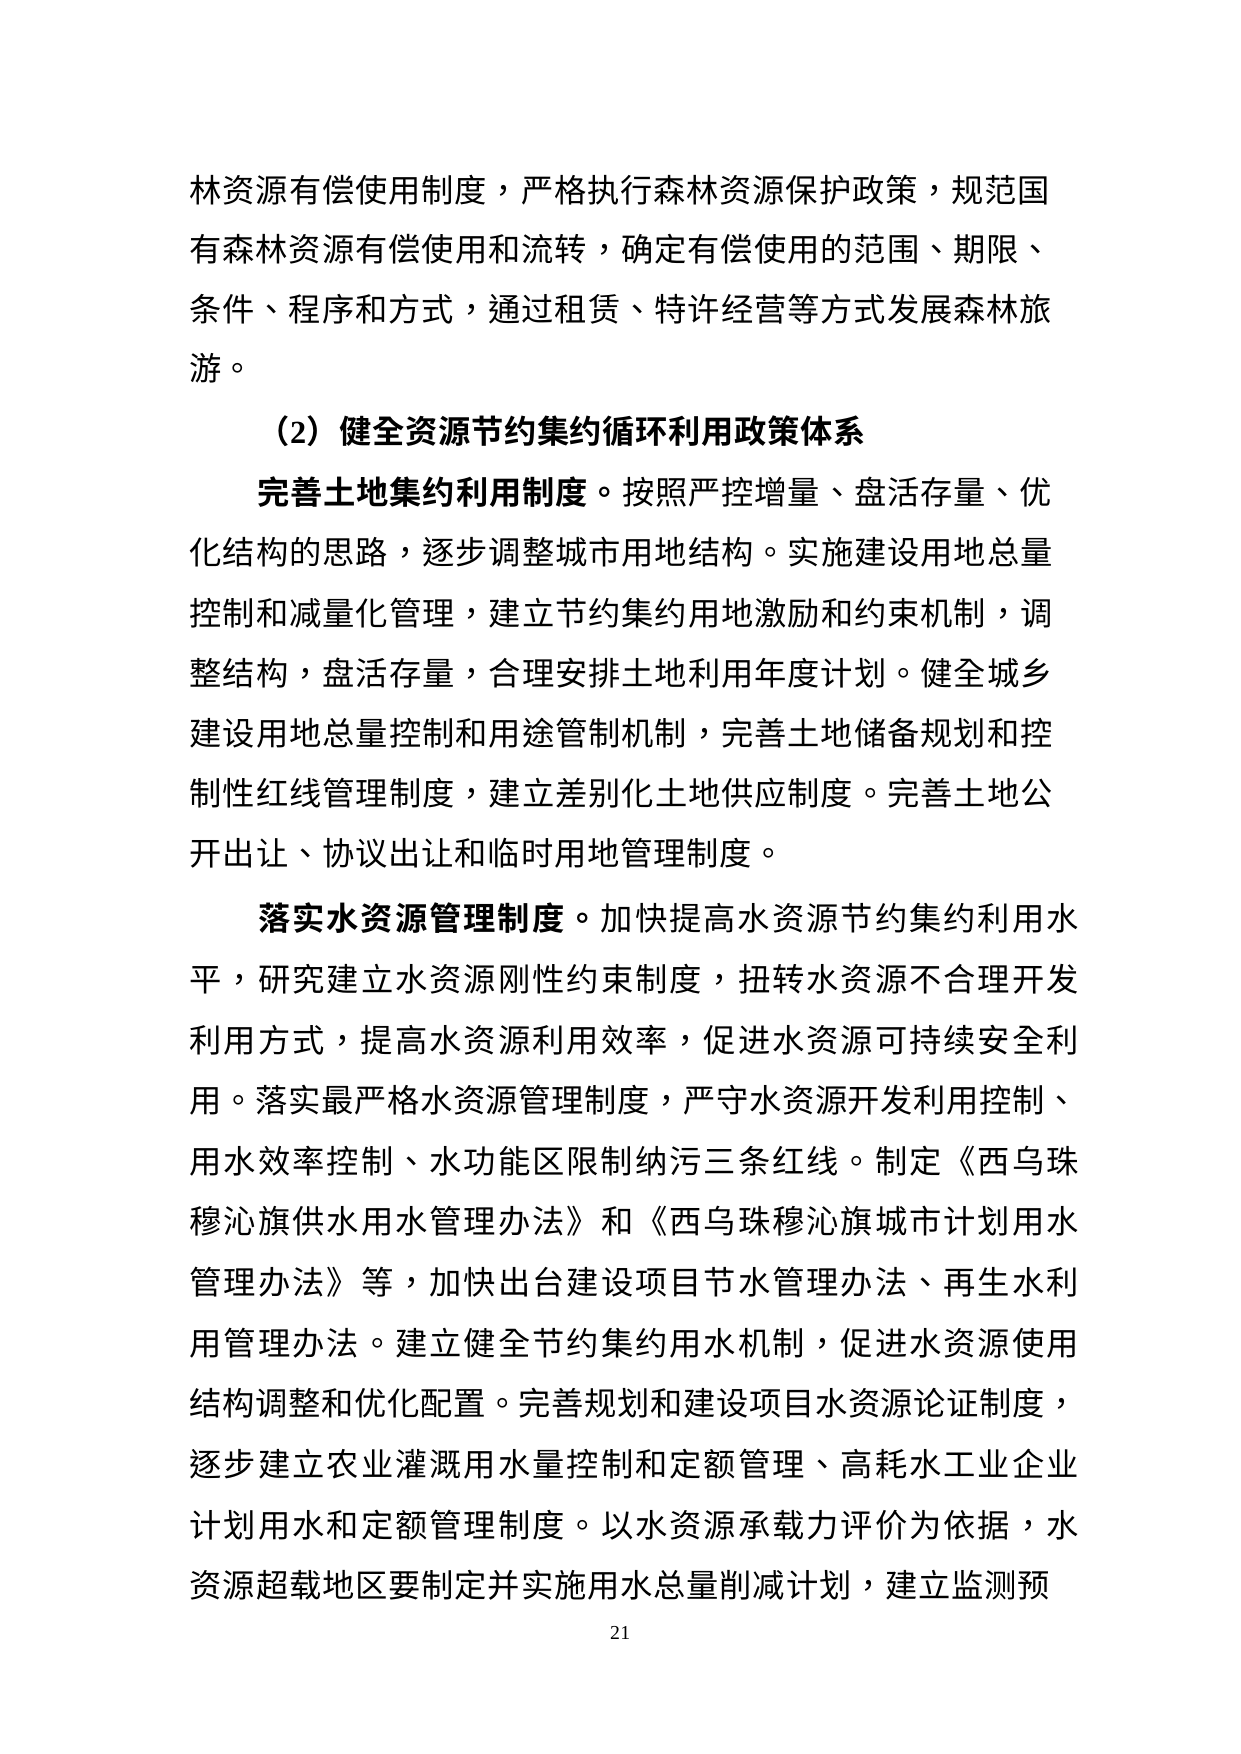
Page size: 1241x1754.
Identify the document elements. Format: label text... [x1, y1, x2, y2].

text 林资源有偿使用制度，严格执行森林资源保护政策，规范国 有森林资源有偿使用和流转，确定有偿使用的范围、期限、 条件、程序和方式，通过租赁、特许经营等方式发展森林旅 游。 [189, 168, 1053, 390]
text 完善土地集约利用制度。按照严控增量、盘活存量、优 化结构的思路，逐步调整城市用地结构。实施建设用地总量 控制和减量化管理，建立节约集约用地激励和约束机制，调 整结构，盘活存量，合理安排土地利用年度计划。健全城乡 建设用地总量控制和用途管制机制，完善土地储备规划和控 制性红线管理制度，建立差别化土地供应制度。完善土地公 开出让、协议出让和临时用地管理制度。 [189, 470, 1053, 875]
text （2）健全资源节约集约循环利用政策体系 [257, 410, 1078, 452]
text 落实水资源管理制度。加快提高水资源节约集约利用水 平，研究建立水资源刚性约束制度，扭转水资源不合理开发 利用方式，提高水资源利用效率，促进水资源可持续安全利 用。落实最严格水资源管理制度，严守水资源开发利用控制、 用水效率控制、水功能区限制纳污三条红线。制定《西乌珠 穆沁旗供水用水管理办法》和《西乌珠穆沁旗城市计划用水 管理办法》等，加快出台建设项目节水管理办法、再生水利 用管理办法。建立健全节约集约用水机制，促进水资源使用 结构调整和优化配置。完善规划和建设项目水资源论证制度， 逐步建立农业灌溉用水量控制和定额管理、高耗水工业企业 计划用水和定额管理制度。以水资源承载力评价为依据，水 资源超载地区要制定并实施用水总量削减计划，建立监测预 [189, 896, 1078, 1607]
